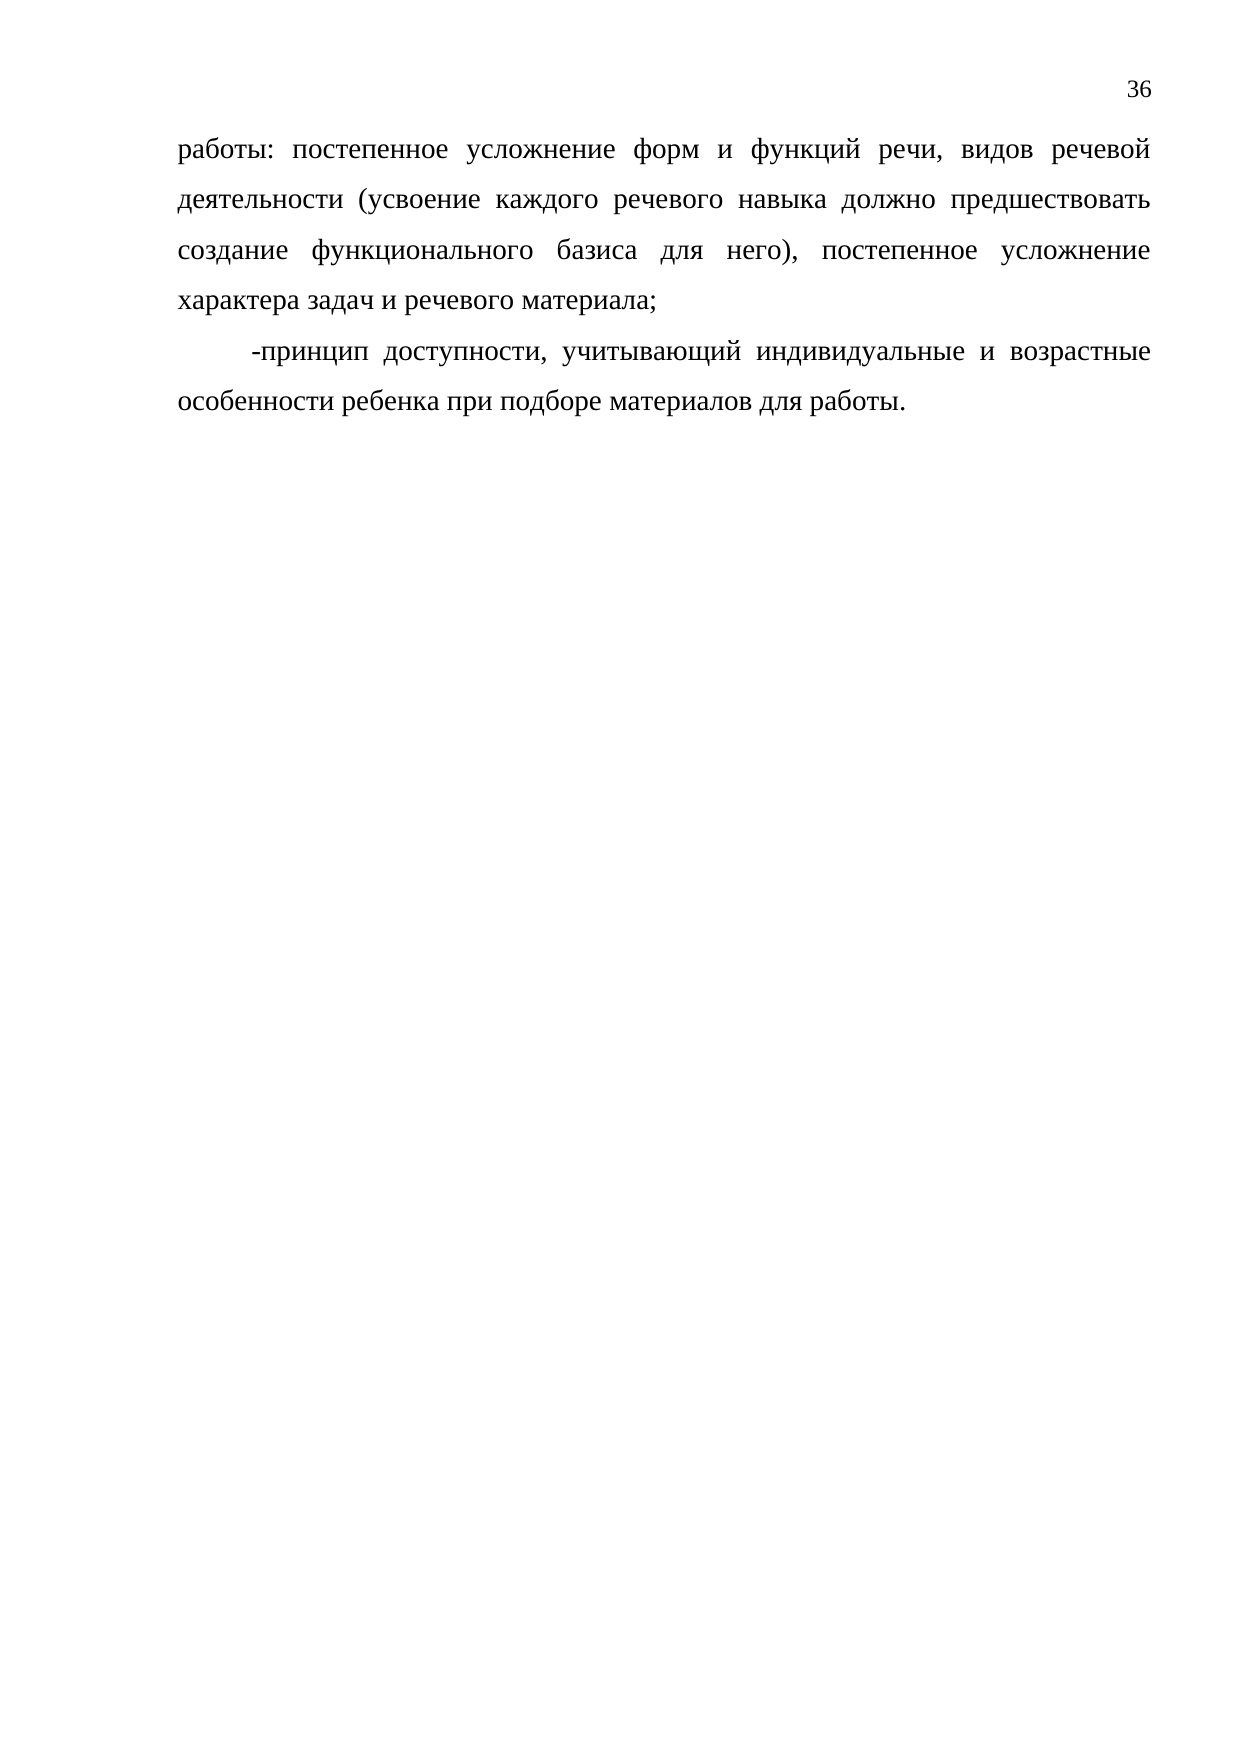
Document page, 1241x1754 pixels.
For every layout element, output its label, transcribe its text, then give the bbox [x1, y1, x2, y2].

text -принцип доступности, учитывающий индивидуальные и возрастные особенности ребенка при подборе материалов для работы. [177, 333, 1152, 416]
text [177, 131, 1152, 316]
